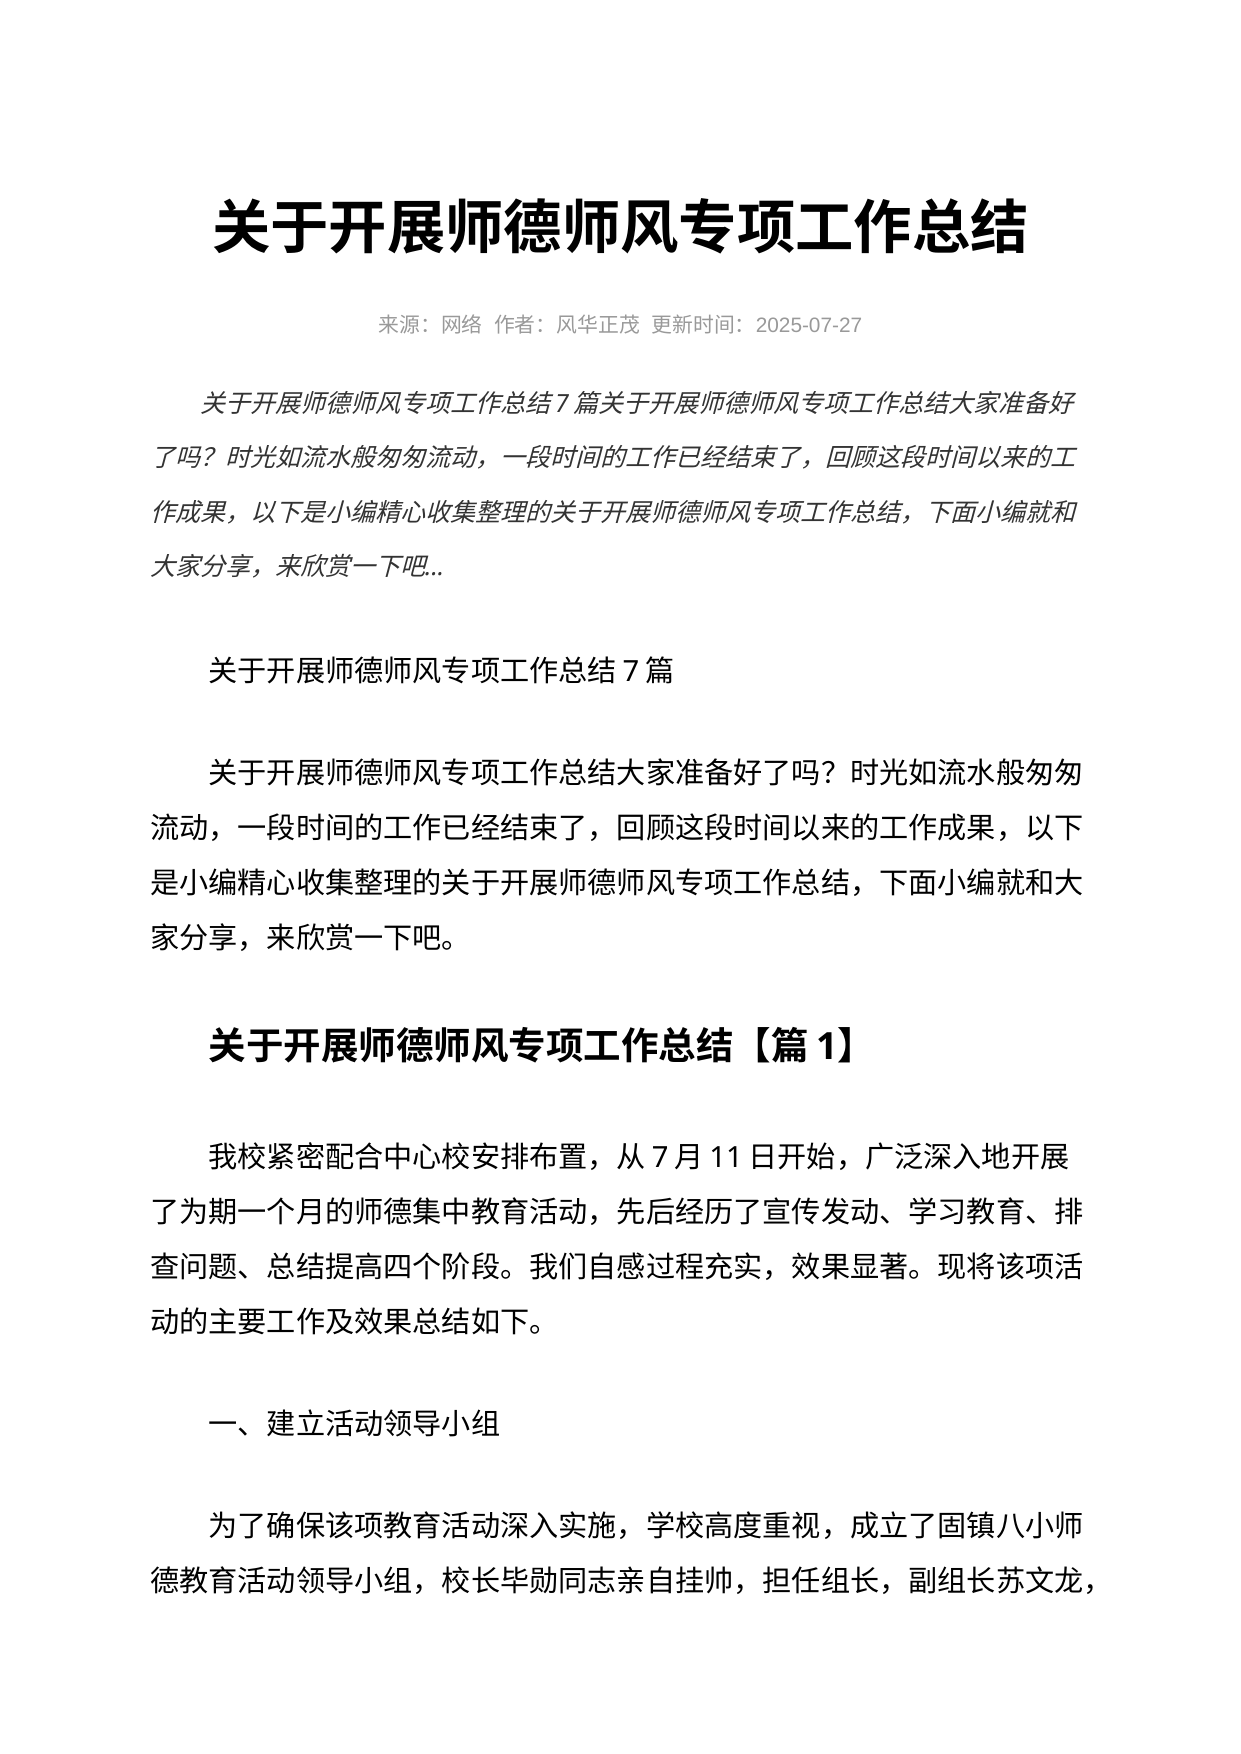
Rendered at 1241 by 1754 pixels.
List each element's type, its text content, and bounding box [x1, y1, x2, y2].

subtitle 关于开展师德师风专项工作总结 [150, 181, 1090, 266]
text 关于开展师德师风专项工作总结【篇1】 [150, 1016, 1090, 1071]
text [150, 1502, 1090, 1599]
text 我校紧密配合中心校安排布置，从7月11日开始，广泛深入地开展了为期一个月的师德集中教育活动，先后经历了宣传发动、学习教育、排查问题、总结提高四个阶段。我们自感过程充实，效果显著。现将该项活动的主要工作及效果总结如下。 [150, 1134, 1090, 1341]
text 关于开展师德师风专项工作总结7篇 [150, 648, 1090, 690]
text 关于开展师德师风专项工作总结7篇关于开展师德师风专项工作总结大家准备好了吗？时光如流水般匆匆流动，一段时间的工作已经结束了，回顾这段时间以来的工作成果，以下是小编精心收集整理的关于开展师德师风专项工作总结，下面小编就和大家分享，来欣赏一下吧... [150, 383, 1090, 583]
text 一、建立活动领导小组 [150, 1400, 1090, 1443]
text 关于开展师德师风专项工作总结大家准备好了吗？时光如流水般匆匆流动，一段时间的工作已经结束了，回顾这段时间以来的工作成果，以下是小编精心收集整理的关于开展师德师风专项工作总结，下面小编就和大家分享，来欣赏一下吧。 [150, 750, 1090, 957]
text 来源：网络 作者：风华正茂 更新时间：2025-07-27 [150, 313, 1090, 337]
